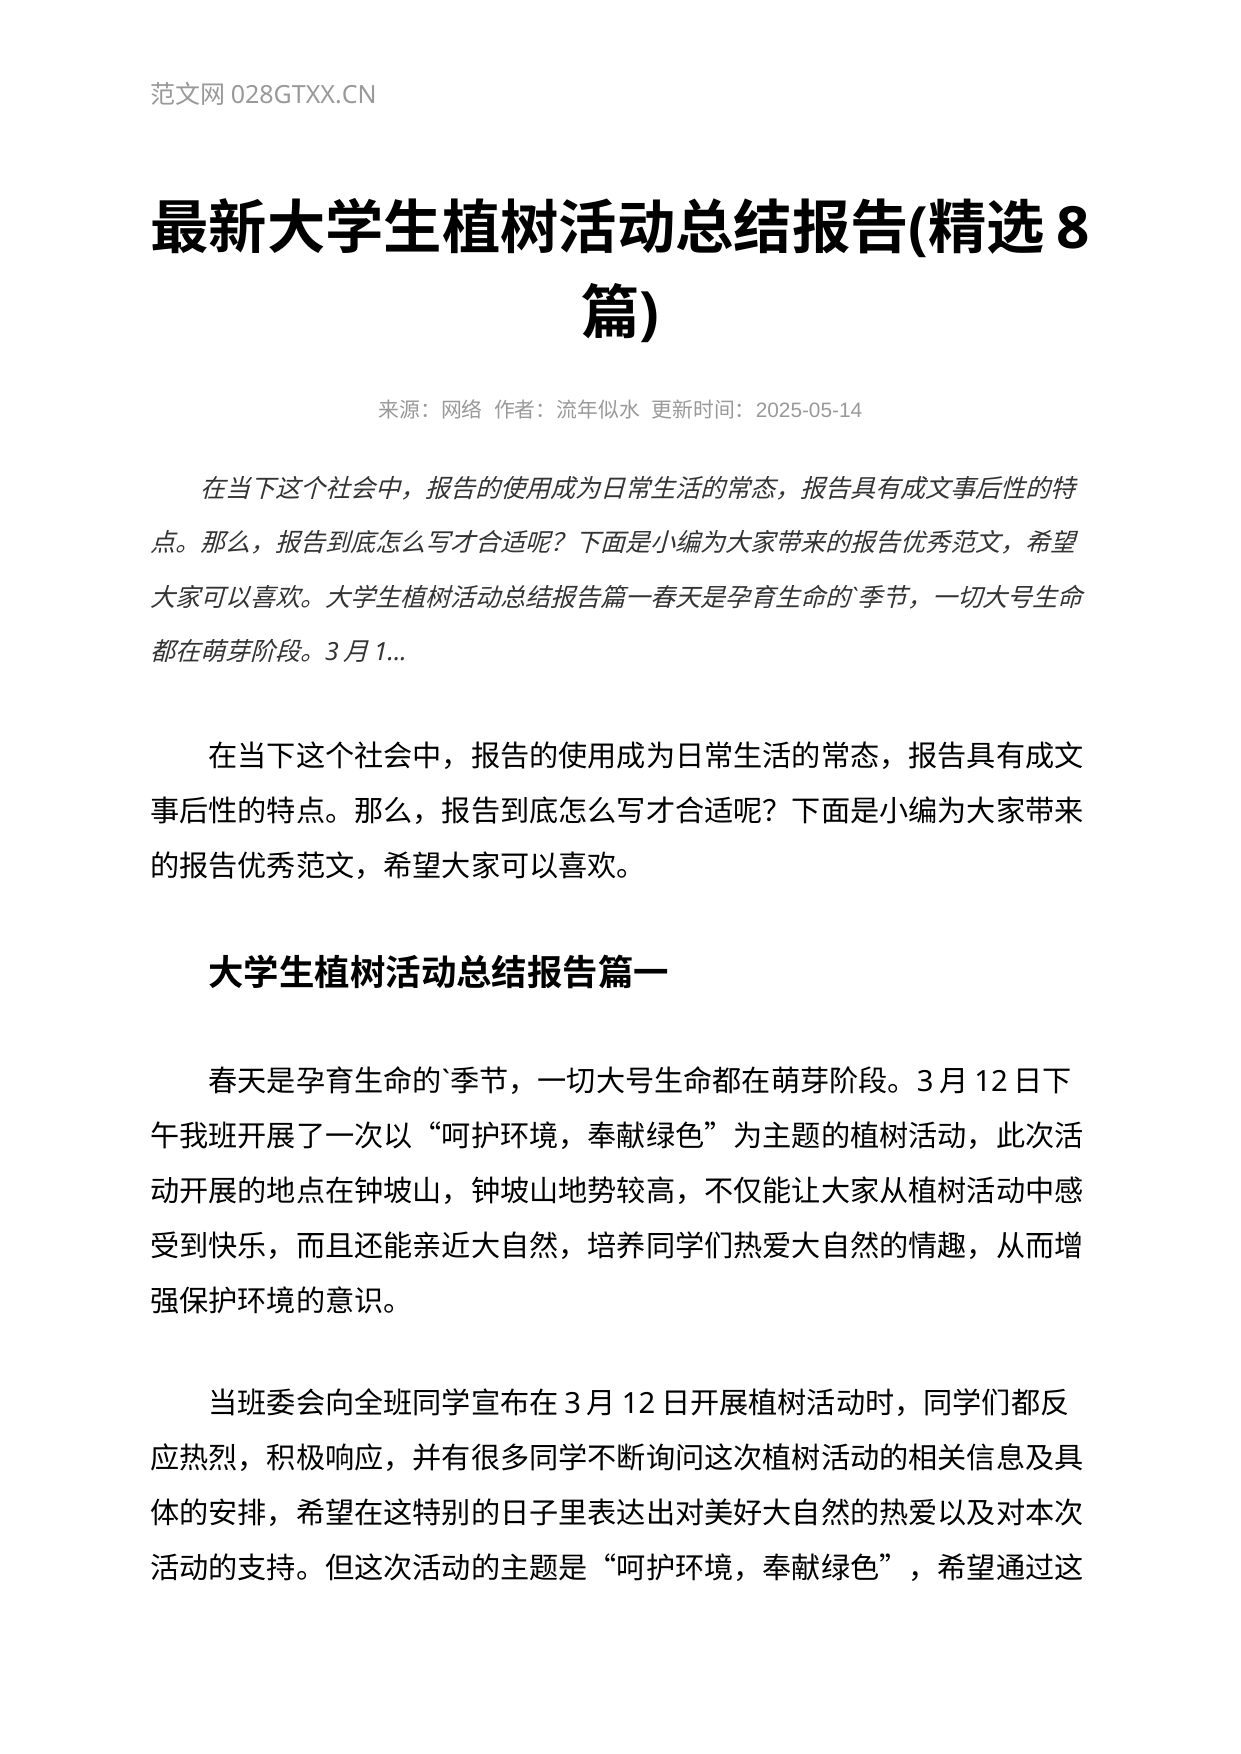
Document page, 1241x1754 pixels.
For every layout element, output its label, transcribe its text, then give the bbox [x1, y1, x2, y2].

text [150, 1379, 1090, 1586]
text 在当下这个社会中，报告的使用成为日常生活的常态，报告具有成文事后性的特点。那么，报告到底怎么写才合适呢？下面是小编为大家带来的报告优秀范文，希望大家可以喜欢。 [150, 733, 1090, 885]
text 大学生植树活动总结报告篇一 [150, 944, 1090, 996]
subtitle 最新大学生植树活动总结报告(精选8篇) [150, 181, 1090, 351]
text 来源：网络 作者：流年似水 更新时间：2025-05-14 [150, 398, 1090, 422]
text 在当下这个社会中，报告的使用成为日常生活的常态，报告具有成文事后性的特点。那么，报告到底怎么写才合适呢？下面是小编为大家带来的报告优秀范文，希望大家可以喜欢。大学生植树活动总结报告篇一春天是孕育生命的`季节，一切大号生命都在萌芽阶段。3月1... [150, 468, 1090, 668]
text 春天是孕育生命的`季节，一切大号生命都在萌芽阶段。3月12日下午我班开展了一次以“呵护环境，奉献绿色”为主题的植树活动，此次活动开展的地点在钟坡山，钟坡山地势较高，不仅能让大家从植树活动中感受到快乐，而且还能亲近大自然，培养同学们热爱大自然的情趣，从而增强保护环境的意识。 [150, 1058, 1090, 1320]
